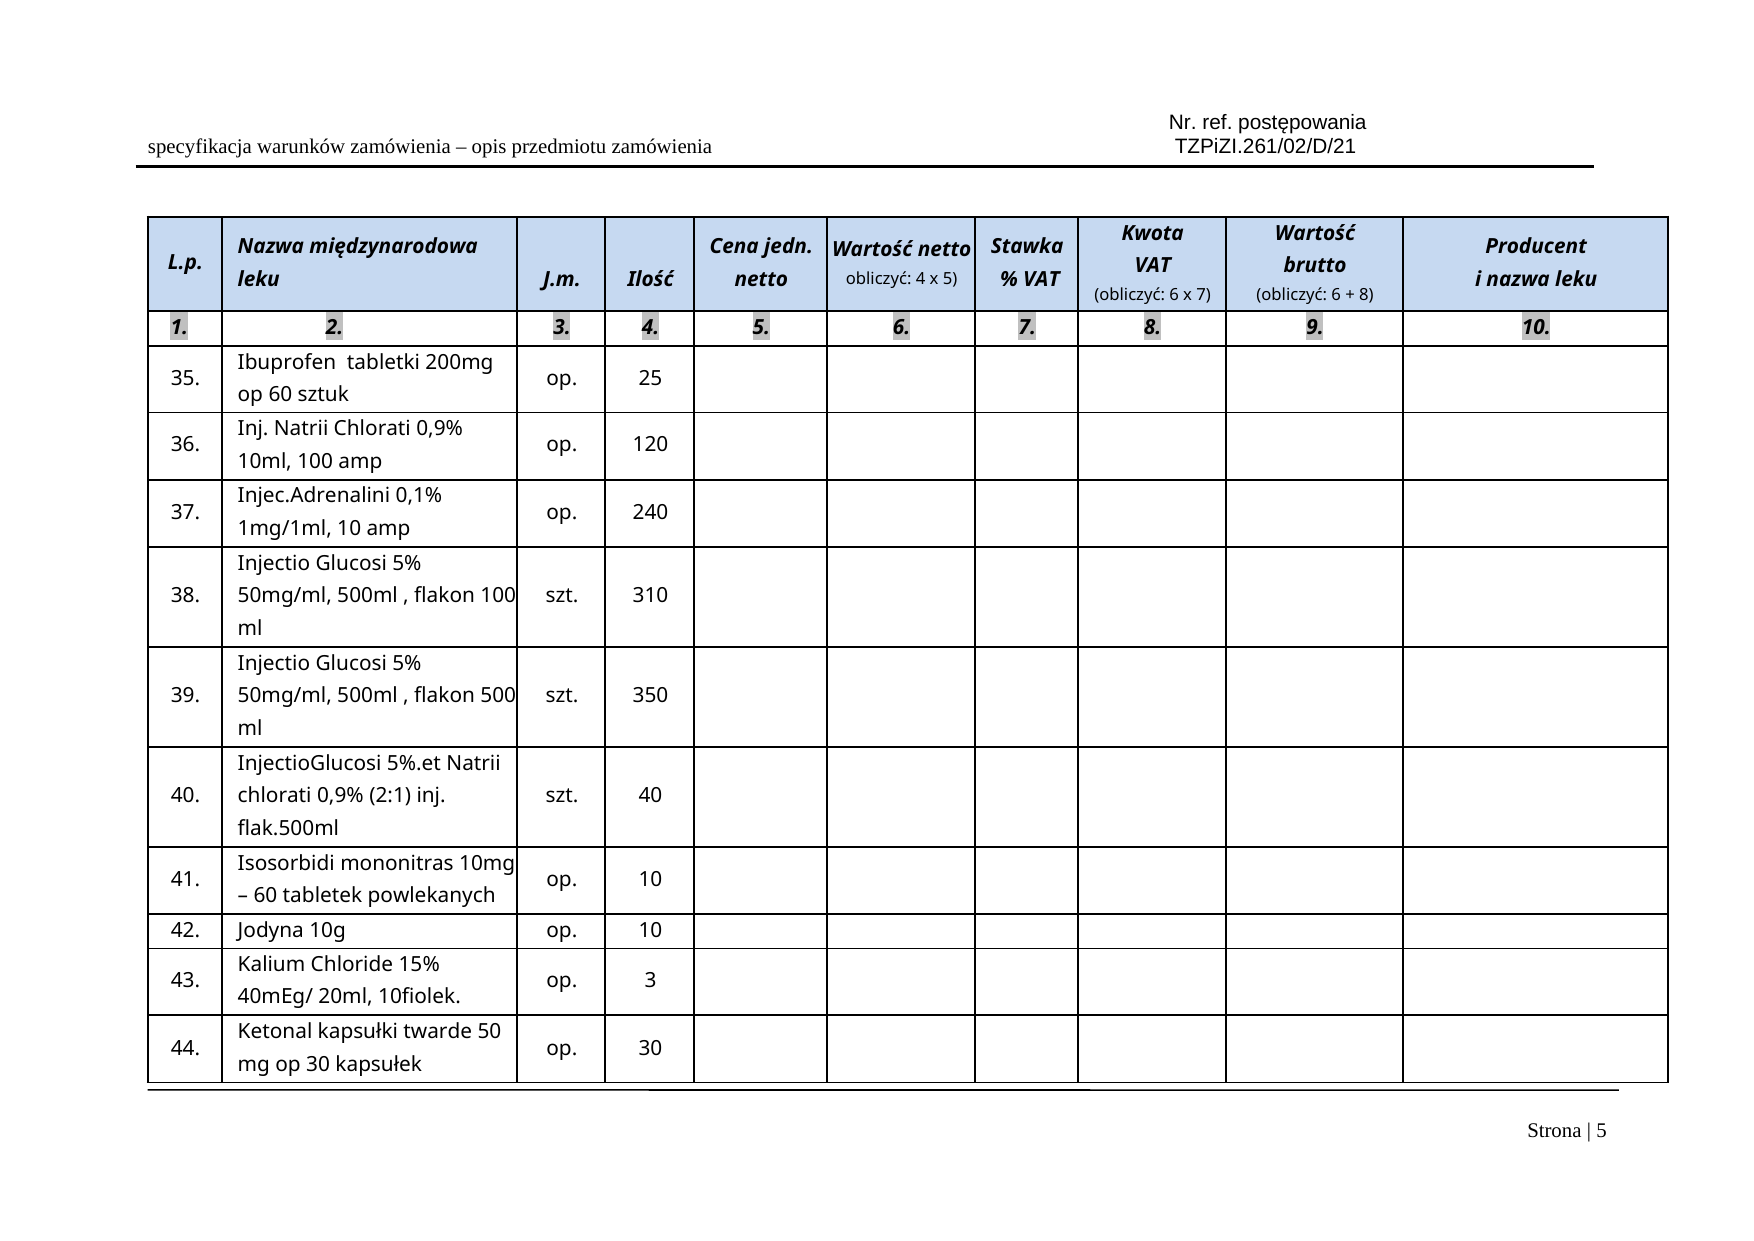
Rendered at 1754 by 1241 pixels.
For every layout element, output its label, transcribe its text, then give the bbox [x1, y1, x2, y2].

table_cell 44. [149, 1016, 221, 1082]
table_cell 40 [606, 748, 693, 846]
table_cell [976, 548, 1077, 646]
table_cell [828, 648, 974, 746]
table_cell [1079, 413, 1225, 478]
table_cell [1404, 481, 1667, 546]
table_header Stawka % VAT [976, 218, 1077, 310]
table_cell [1404, 1016, 1667, 1082]
table_cell [695, 481, 826, 546]
table_cell [1227, 413, 1402, 478]
table_cell InjectioGlucosi 5%.et Natrii chlorati 0,9% (2:1) inj. flak.500ml [223, 748, 516, 846]
table_cell 350 [606, 648, 693, 746]
table_cell op. [518, 915, 604, 948]
table_cell [976, 1016, 1077, 1082]
table_cell [976, 748, 1077, 846]
table_cell [828, 347, 974, 412]
table_cell 10. [1404, 312, 1667, 345]
table_cell [695, 748, 826, 846]
table_cell [1079, 915, 1225, 948]
table_cell [1404, 848, 1667, 913]
table_cell 7. [976, 312, 1077, 345]
table_cell 8. [1079, 312, 1225, 345]
table_cell [1227, 648, 1402, 746]
table_cell [1404, 548, 1667, 646]
table_header Producent i nazwa leku [1404, 218, 1667, 310]
table_cell [1079, 748, 1225, 846]
table_cell [1404, 915, 1667, 948]
table_cell [695, 548, 826, 646]
table_cell [1079, 481, 1225, 546]
table_cell [1227, 949, 1402, 1014]
table_cell [1227, 548, 1402, 646]
table_cell 10 [606, 848, 693, 913]
table_cell Injectio Glucosi 5% 50mg/ml, 500ml , flakon 100 ml [223, 548, 516, 646]
table_cell [1079, 548, 1225, 646]
table_cell 36. [149, 413, 221, 478]
table_cell 2. [223, 312, 516, 345]
table_cell [1404, 347, 1667, 412]
table_header Ilość [606, 218, 693, 310]
table_cell 120 [606, 413, 693, 478]
table_cell [1227, 848, 1402, 913]
table_cell [695, 1016, 826, 1082]
table_cell szt. [518, 548, 604, 646]
table_cell 310 [606, 548, 693, 646]
table_cell [976, 413, 1077, 478]
table_cell [976, 848, 1077, 913]
table_cell 1. [149, 312, 221, 345]
table_cell 3 [606, 949, 693, 1014]
table_cell 9. [1227, 312, 1402, 345]
table_cell [828, 915, 974, 948]
table_cell [1227, 748, 1402, 846]
table_cell 6. [828, 312, 974, 345]
table_cell 4. [606, 312, 693, 345]
table_cell [828, 481, 974, 546]
table_cell op. [518, 1016, 604, 1082]
table_cell op. [518, 949, 604, 1014]
table_cell 43. [149, 949, 221, 1014]
table_cell Ketonal kapsułki twarde 50 mg op 30 kapsułek [223, 1016, 516, 1082]
table_header J.m. [518, 218, 604, 310]
table_cell [828, 413, 974, 478]
table_cell [695, 648, 826, 746]
table_cell [1404, 949, 1667, 1014]
table_cell [1079, 347, 1225, 412]
table_cell 38. [149, 548, 221, 646]
table_cell [828, 1016, 974, 1082]
table_cell [1227, 347, 1402, 412]
table_cell 37. [149, 481, 221, 546]
table_cell 40. [149, 748, 221, 846]
table_cell [1227, 481, 1402, 546]
table_cell Kalium Chloride 15% 40mEg/ 20ml, 10fiolek. [223, 949, 516, 1014]
table_cell 3. [518, 312, 604, 345]
table_cell [828, 548, 974, 646]
table_cell [976, 648, 1077, 746]
table_cell [1079, 949, 1225, 1014]
table_header Wartość brutto (obliczyć: 6 + 8) [1227, 218, 1402, 310]
table_cell [828, 848, 974, 913]
table_cell [695, 848, 826, 913]
table_cell Jodyna 10g [223, 915, 516, 948]
table_cell 10 [606, 915, 693, 948]
table_cell 39. [149, 648, 221, 746]
table_cell 35. [149, 347, 221, 412]
table_cell [695, 413, 826, 478]
table_cell [695, 915, 826, 948]
table_cell Ibuprofen tabletki 200mg op 60 sztuk [223, 347, 516, 412]
table_cell [695, 949, 826, 1014]
table_cell [1227, 1016, 1402, 1082]
table_cell [828, 748, 974, 846]
table_cell [976, 949, 1077, 1014]
table_cell Injec.Adrenalini 0,1% 1mg/1ml, 10 amp [223, 481, 516, 546]
table_cell [828, 949, 974, 1014]
table_cell 42. [149, 915, 221, 948]
table_cell Isosorbidi mononitras 10mg – 60 tabletek powlekanych [223, 848, 516, 913]
table_cell Inj. Natrii Chlorati 0,9% 10ml, 100 amp [223, 413, 516, 478]
table_cell szt. [518, 648, 604, 746]
table_header L.p. [149, 218, 221, 310]
table_header Wartość netto obliczyć: 4 x 5) [828, 218, 974, 310]
table_cell [1404, 413, 1667, 478]
table_header Cena jedn. netto [695, 218, 826, 310]
table_cell op. [518, 413, 604, 478]
table_cell 30 [606, 1016, 693, 1082]
table_cell [1404, 748, 1667, 846]
table_cell op. [518, 481, 604, 546]
table_cell [1079, 848, 1225, 913]
table_cell [695, 347, 826, 412]
table_cell op. [518, 347, 604, 412]
table_cell 240 [606, 481, 693, 546]
table_cell [976, 347, 1077, 412]
table_cell [976, 915, 1077, 948]
table_header Kwota VAT (obliczyć: 6 x 7) [1079, 218, 1225, 310]
table_header Nazwa międzynarodowa leku [223, 218, 516, 310]
table_cell szt. [518, 748, 604, 846]
table_cell 25 [606, 347, 693, 412]
table_cell 41. [149, 848, 221, 913]
table_cell [1079, 1016, 1225, 1082]
table_cell op. [518, 848, 604, 913]
table_cell [976, 481, 1077, 546]
table_cell Injectio Glucosi 5% 50mg/ml, 500ml , flakon 500 ml [223, 648, 516, 746]
table_cell 5. [695, 312, 826, 345]
table_cell [1079, 648, 1225, 746]
table_cell [1404, 648, 1667, 746]
table_cell [1227, 915, 1402, 948]
